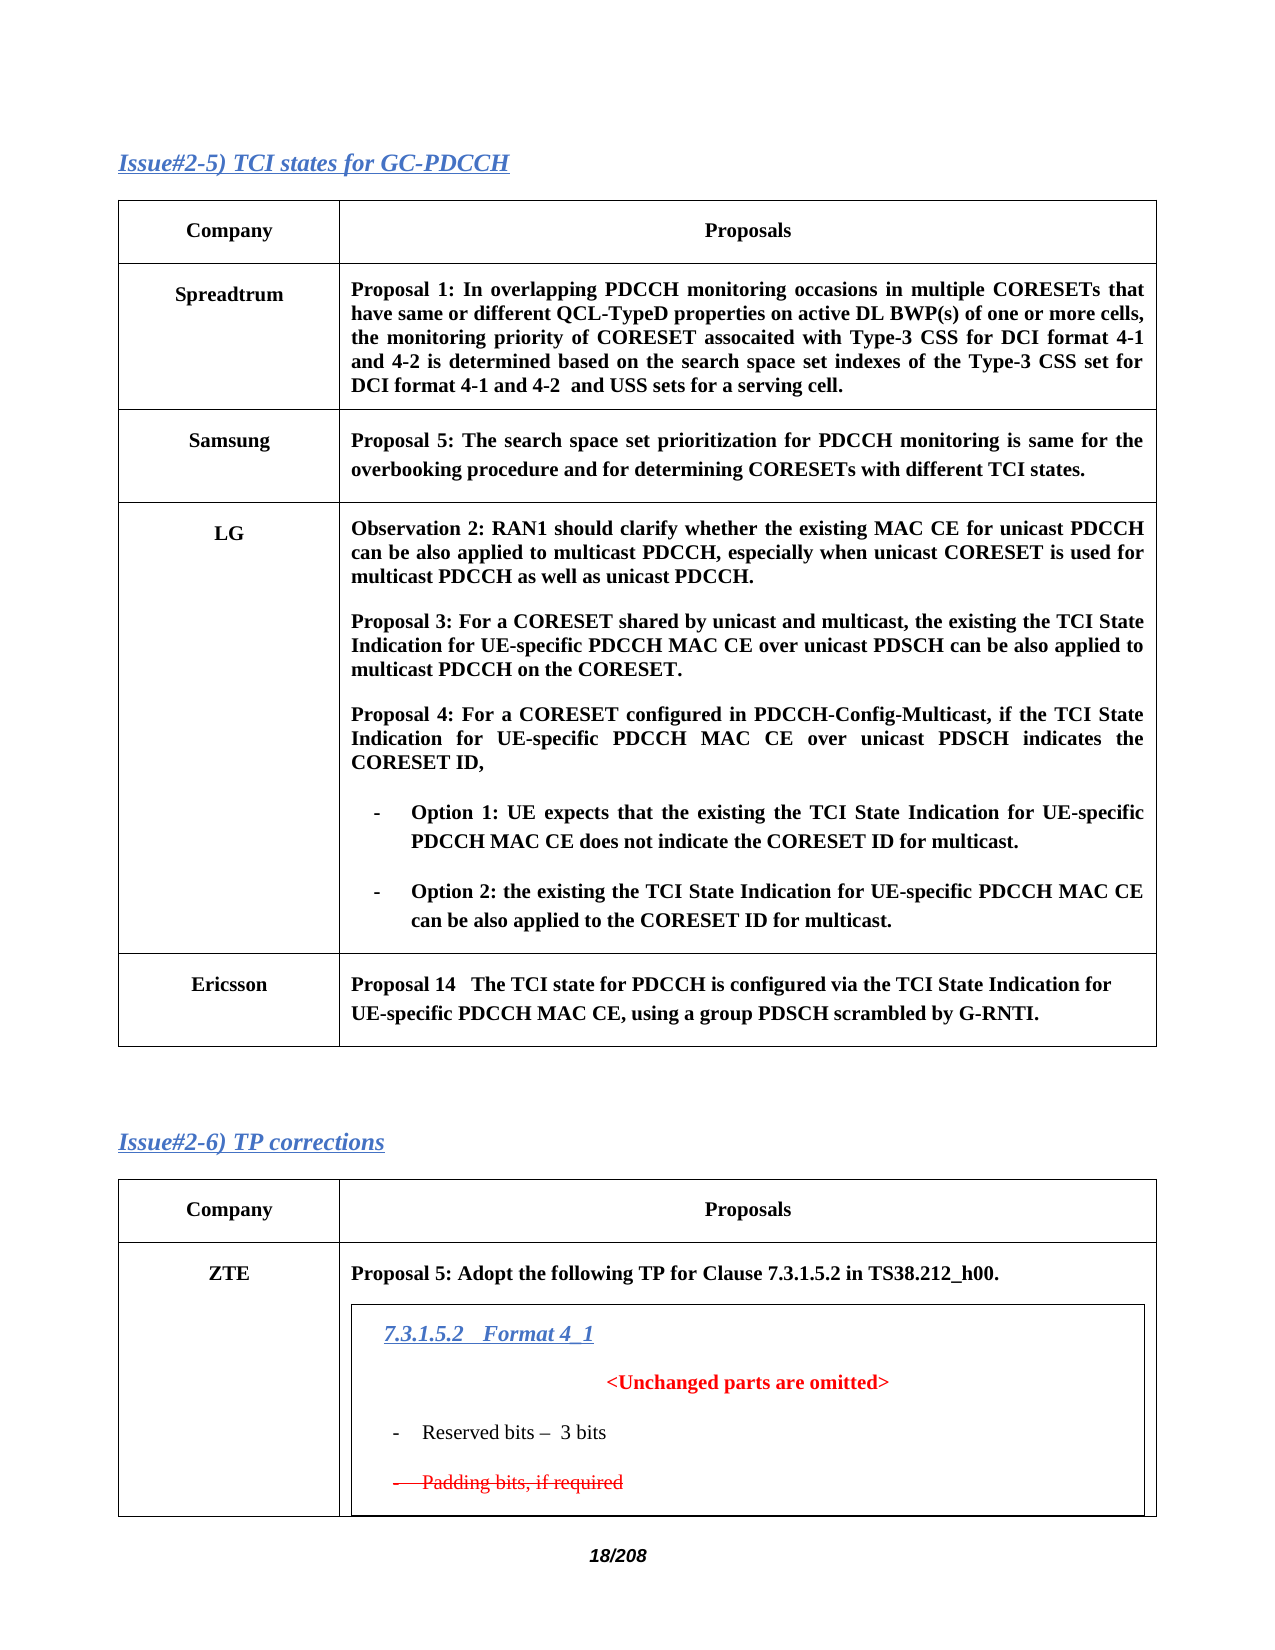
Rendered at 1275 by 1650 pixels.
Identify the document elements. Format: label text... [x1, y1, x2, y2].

table_header Proposals [340, 201, 1156, 263]
table_cell Proposal 5: The search space set prioritization for PDCCH monitoring is same for the overbooking procedure and for determining CORESETs with different TCI states. [340, 410, 1156, 502]
table_cell Observation 2: RAN1 should clarify whether the existing MAC CE for unicast PDCCH can be also applied to multicast PDCCH, especially when unicast CORESET is used for multicast PDCCH as well as unicast PDCCH. Proposal 3: For a CORESET shared by unicast and multicast, the existing the TCI State Indication for UE-specific PDCCH MAC CE over unicast PDSCH can be also applied to multicast PDCCH on the CORESET. Proposal 4: For a CORESET configured in PDCCH-Config-Multicast, if the TCI State Indication for UE-specific PDCCH MAC CE over unicast PDSCH indicates the CORESET ID, Option 1: UE expects that the existing the TCI State Indication for UE-specific PDCCH MAC CE does not indicate the CORESET ID for multicast. Option 2: the existing the TCI State Indication for UE-specific PDCCH MAC CE can be also applied to the CORESET ID for multicast. [340, 503, 1156, 953]
table_header Company [119, 1180, 339, 1242]
table_cell Spreadtrum [119, 264, 339, 409]
table_cell ZTE [119, 1243, 339, 1516]
table_cell Proposal 1: In overlapping PDCCH monitoring occasions in multiple CORESETs that have same or different QCL-TypeD properties on active DL BWP(s) of one or more cells, the monitoring priority of CORESET assocaited with Type-3 CSS for DCI format 4-1 and 4-2 is determined based on the search space set indexes of the Type-3 CSS set for DCI format 4-1 and 4-2 and USS sets for a serving cell. [340, 264, 1156, 409]
table_cell Samsung [119, 410, 339, 502]
subtitle Issue#2-6) TP corrections [118, 1127, 1157, 1156]
table_cell Proposal 14 The TCI state for PDCCH is configured via the TCI State Indication for UE-specific PDCCH MAC CE, using a group PDSCH scrambled by G-RNTI. [340, 954, 1156, 1046]
table_cell LG [119, 503, 339, 953]
table_header Proposals [340, 1180, 1156, 1242]
table_cell Proposal 5: Adopt the following TP for Clause 7.3.1.5.2 in TS38.212_h00. [340, 1243, 1156, 1516]
table_header Company [119, 201, 339, 263]
table_cell Ericsson [119, 954, 339, 1046]
subtitle Issue#2-5) TCI states for GC-PDCCH [118, 148, 1157, 176]
